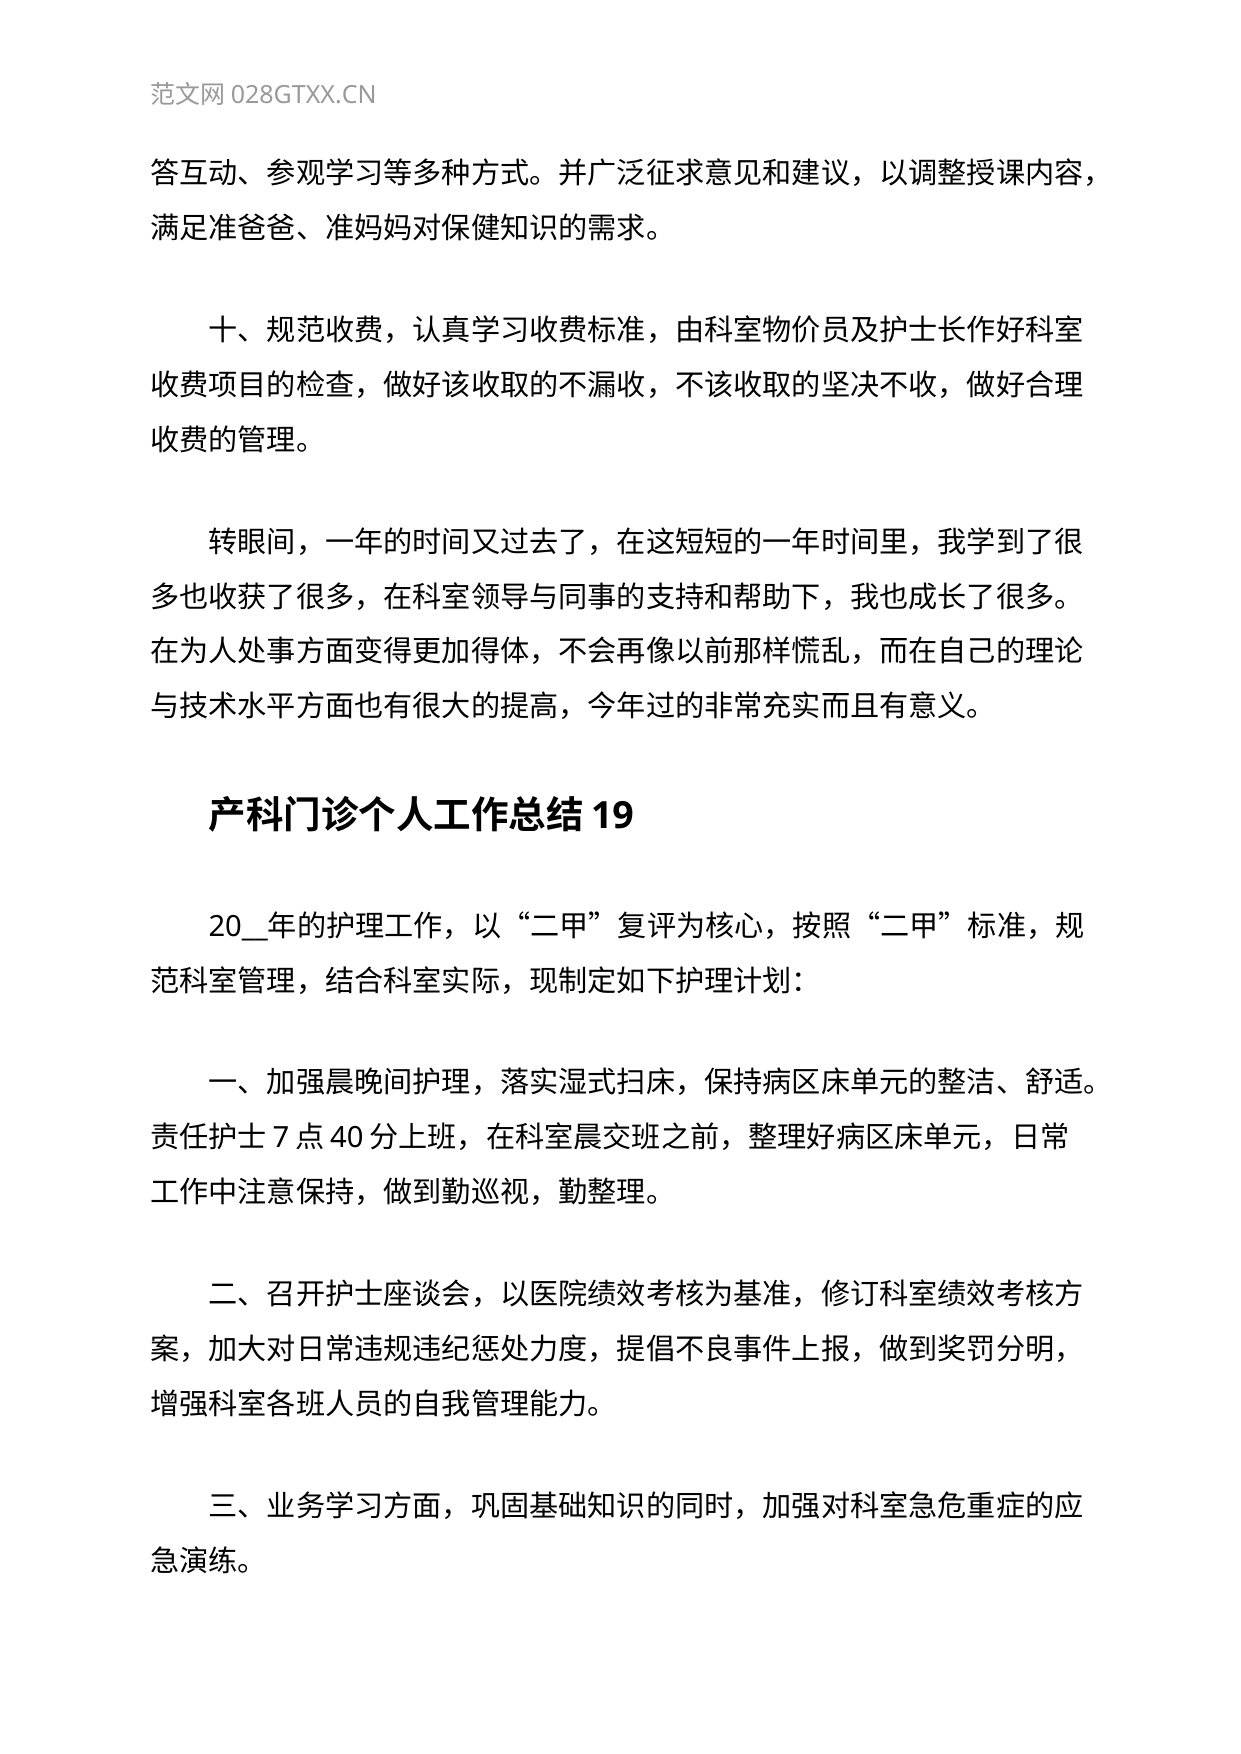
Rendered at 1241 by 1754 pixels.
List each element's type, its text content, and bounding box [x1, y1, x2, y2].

text 转眼间，一年的时间又过去了，在这短短的一年时间里，我学到了很多也收获了很多，在科室领导与同事的支持和帮助下，我也成长了很多。在为人处事方面变得更加得体，不会再像以前那样慌乱，而在自己的理论与技术水平方面也有很大的提高，今年过的非常充实而且有意义。 [150, 518, 1090, 725]
text 产科门诊个人工作总结19 [150, 785, 1090, 839]
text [150, 150, 1090, 247]
text 一、加强晨晚间护理，落实湿式扫床，保持病区床单元的整洁、舒适。责任护士7点40分上班，在科室晨交班之前，整理好病区床单元，日常工作中注意保持，做到勤巡视，勤整理。 [150, 1059, 1090, 1211]
text 二、召开护士座谈会，以医院绩效考核为基准，修订科室绩效考核方案，加大对日常违规违纪惩处力度，提倡不良事件上报，做到奖罚分明，增强科室各班人员的自我管理能力。 [150, 1271, 1090, 1423]
text 三、业务学习方面，巩固基础知识的同时，加强对科室急危重症的应急演练。 [150, 1482, 1090, 1579]
text 十、规范收费，认真学习收费标准，由科室物价员及护士长作好科室收费项目的检查，做好该收取的不漏收，不该收取的坚决不收，做好合理收费的管理。 [150, 307, 1090, 459]
text 20__年的护理工作，以“二甲”复评为核心，按照“二甲”标准，规范科室管理，结合科室实际，现制定如下护理计划： [150, 902, 1090, 999]
